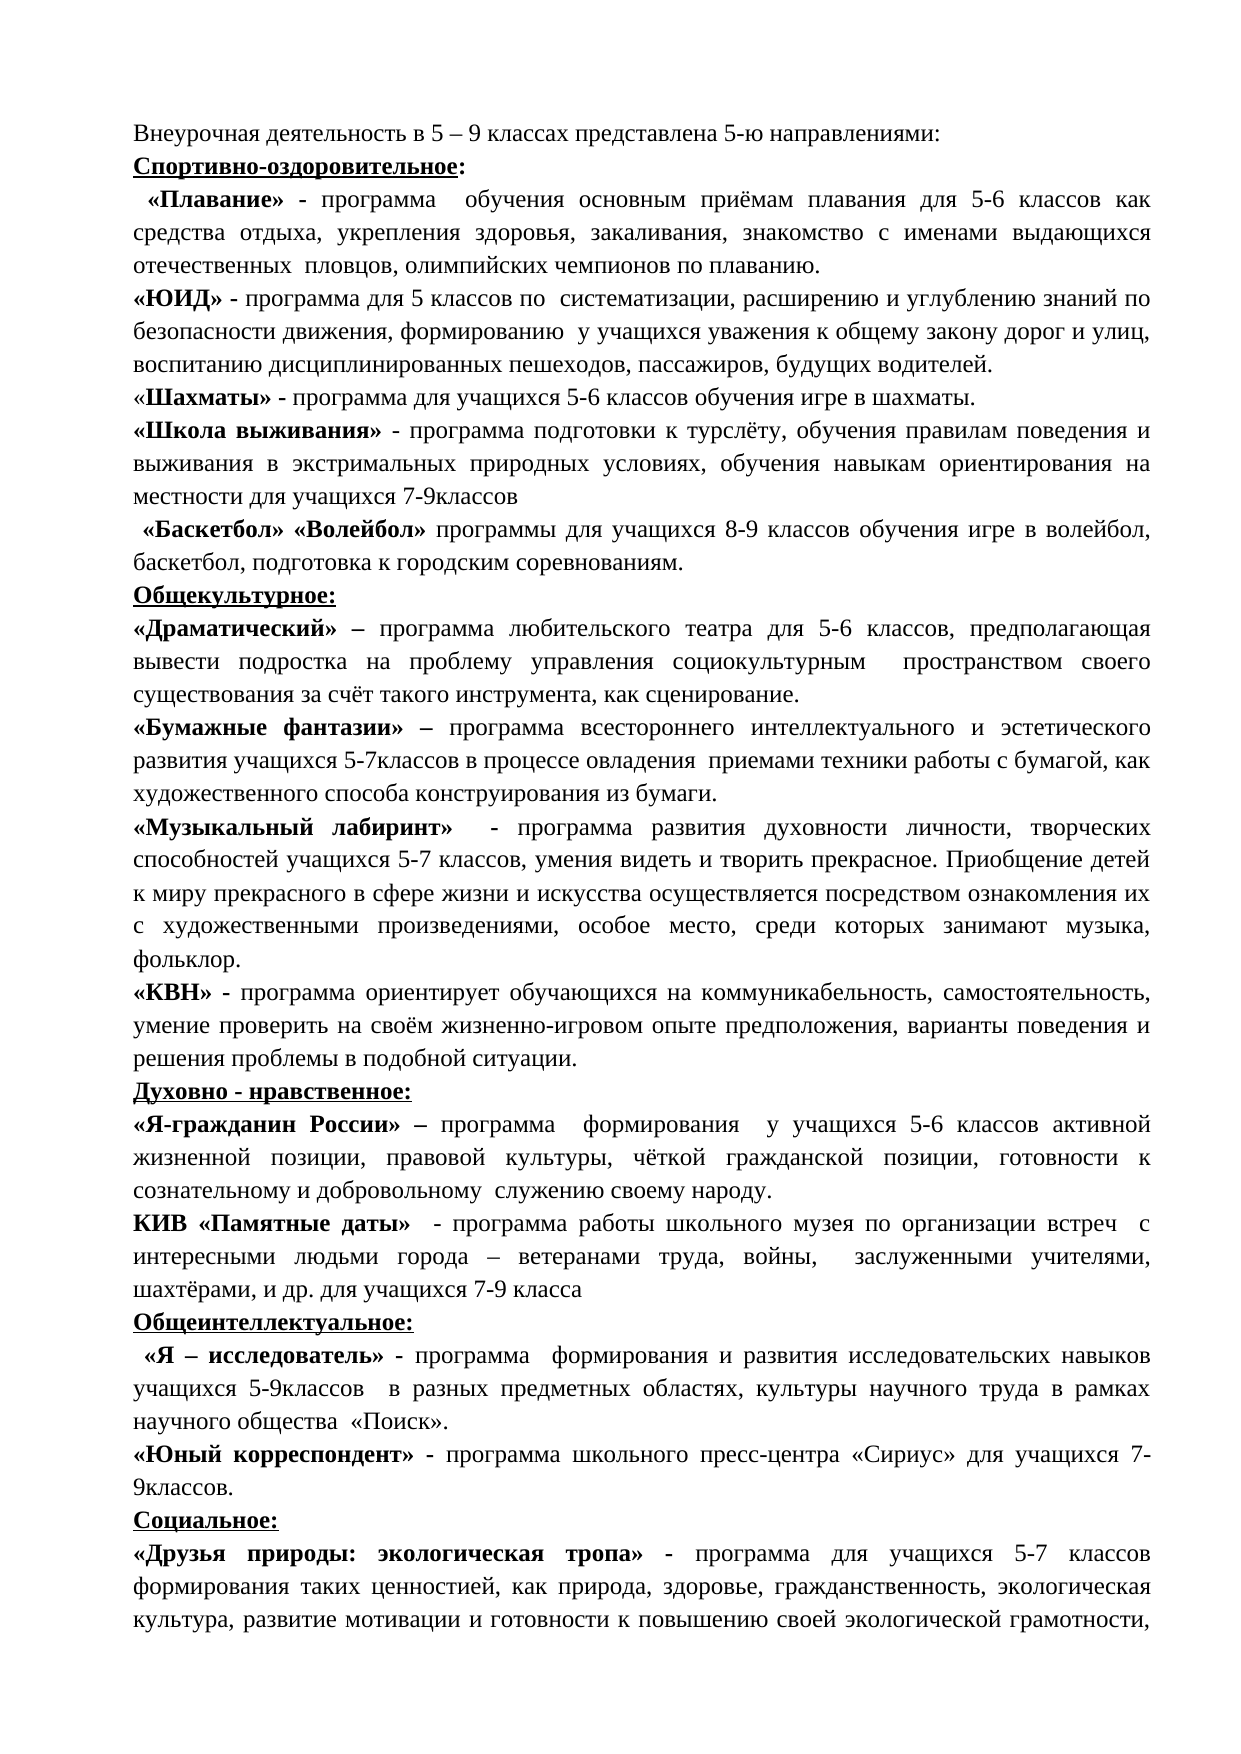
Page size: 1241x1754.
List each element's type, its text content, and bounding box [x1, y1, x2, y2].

text «Плавание» - программа обучения основным приёмам плавания для 5-6 классов как средства отдыха, укрепления здоровья, закаливания, знакомство с именами выдающихся отечественных пловцов, олимпийских чемпионов по плаванию. [133, 184, 1152, 279]
text «Музыкальный лабиринт» - программа развития духовности личности, творческих способностей учащихся 5-7 классов, умения видеть и творить прекрасное. Приобщение детей к миру прекрасного в сфере жизни и искусства осуществляется посредством ознакомления их с художественными произведениями, особое место, среди которых занимают музыка, фольклор. [133, 812, 1152, 972]
text Общекультурное: [133, 580, 1152, 609]
text Социальное: [133, 1505, 1152, 1534]
text «Бумажные фантазии» – программа всестороннего интеллектуального и эстетического развития учащихся 5-7классов в процессе овладения приемами техники работы с бумагой, как художественного способа конструирования из бумаги. [133, 712, 1152, 807]
text «Драматический» – программа любительского театра для 5-6 классов, предполагающая вывести подростка на проблему управления социокультурным пространством своего существования за счёт такого инструмента, как сценирование. [133, 613, 1152, 708]
text «Я-гражданин России» – программа формирования у учащихся 5-6 классов активной жизненной позиции, правовой культуры, чёткой гражданской позиции, готовности к сознательному и добровольному служению своему народу. [133, 1109, 1152, 1203]
text «Я – исследователь» - программа формирования и развития исследовательских навыков учащихся 5-9классов в разных предметных областях, культуры научного труда в рамках научного общества «Поиск». [133, 1340, 1152, 1435]
text Духовно - нравственное: [133, 1076, 1152, 1104]
text «Шахматы» - программа для учащихся 5-6 классов обучения игре в шахматы. [133, 382, 1152, 411]
text Общеинтеллектуальное: [133, 1307, 1152, 1336]
text Спортивно-оздоровительное: [133, 151, 1152, 180]
text Внеурочная деятельность в 5 – 9 классах представлена 5-ю направлениями: [133, 118, 1152, 147]
text КИВ «Памятные даты» - программа работы школьного музея по организации встреч с интересными людьми города – ветеранами труда, войны, заслуженными учителями, шахтёрами, и др. для учащихся 7-9 класса [133, 1208, 1152, 1303]
text «Баскетбол» «Волейбол» программы для учащихся 8-9 классов обучения игре в волейбол, баскетбол, подготовка к городским соревнованиям. [133, 514, 1152, 576]
text «Школа выживания» - программа подготовки к турслёту, обучения правилам поведения и выживания в экстримальных природных условиях, обучения навыкам ориентирования на местности для учащихся 7-9классов [133, 415, 1152, 510]
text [133, 1538, 1152, 1633]
text «ЮИД» - программа для 5 классов по систематизации, расширению и углублению знаний по безопасности движения, формированию у учащихся уважения к общему закону дорог и улиц, воспитанию дисциплинированных пешеходов, пассажиров, будущих водителей. [133, 283, 1152, 378]
text «Юный корреспондент» - программа школьного пресс-центра «Сириус» для учащихся 7-9классов. [133, 1439, 1152, 1501]
text «КВН» - программа ориентирует обучающихся на коммуникабельность, самостоятельность, умение проверить на своём жизненно-игровом опыте предположения, варианты поведения и решения проблемы в подобной ситуации. [133, 977, 1152, 1071]
